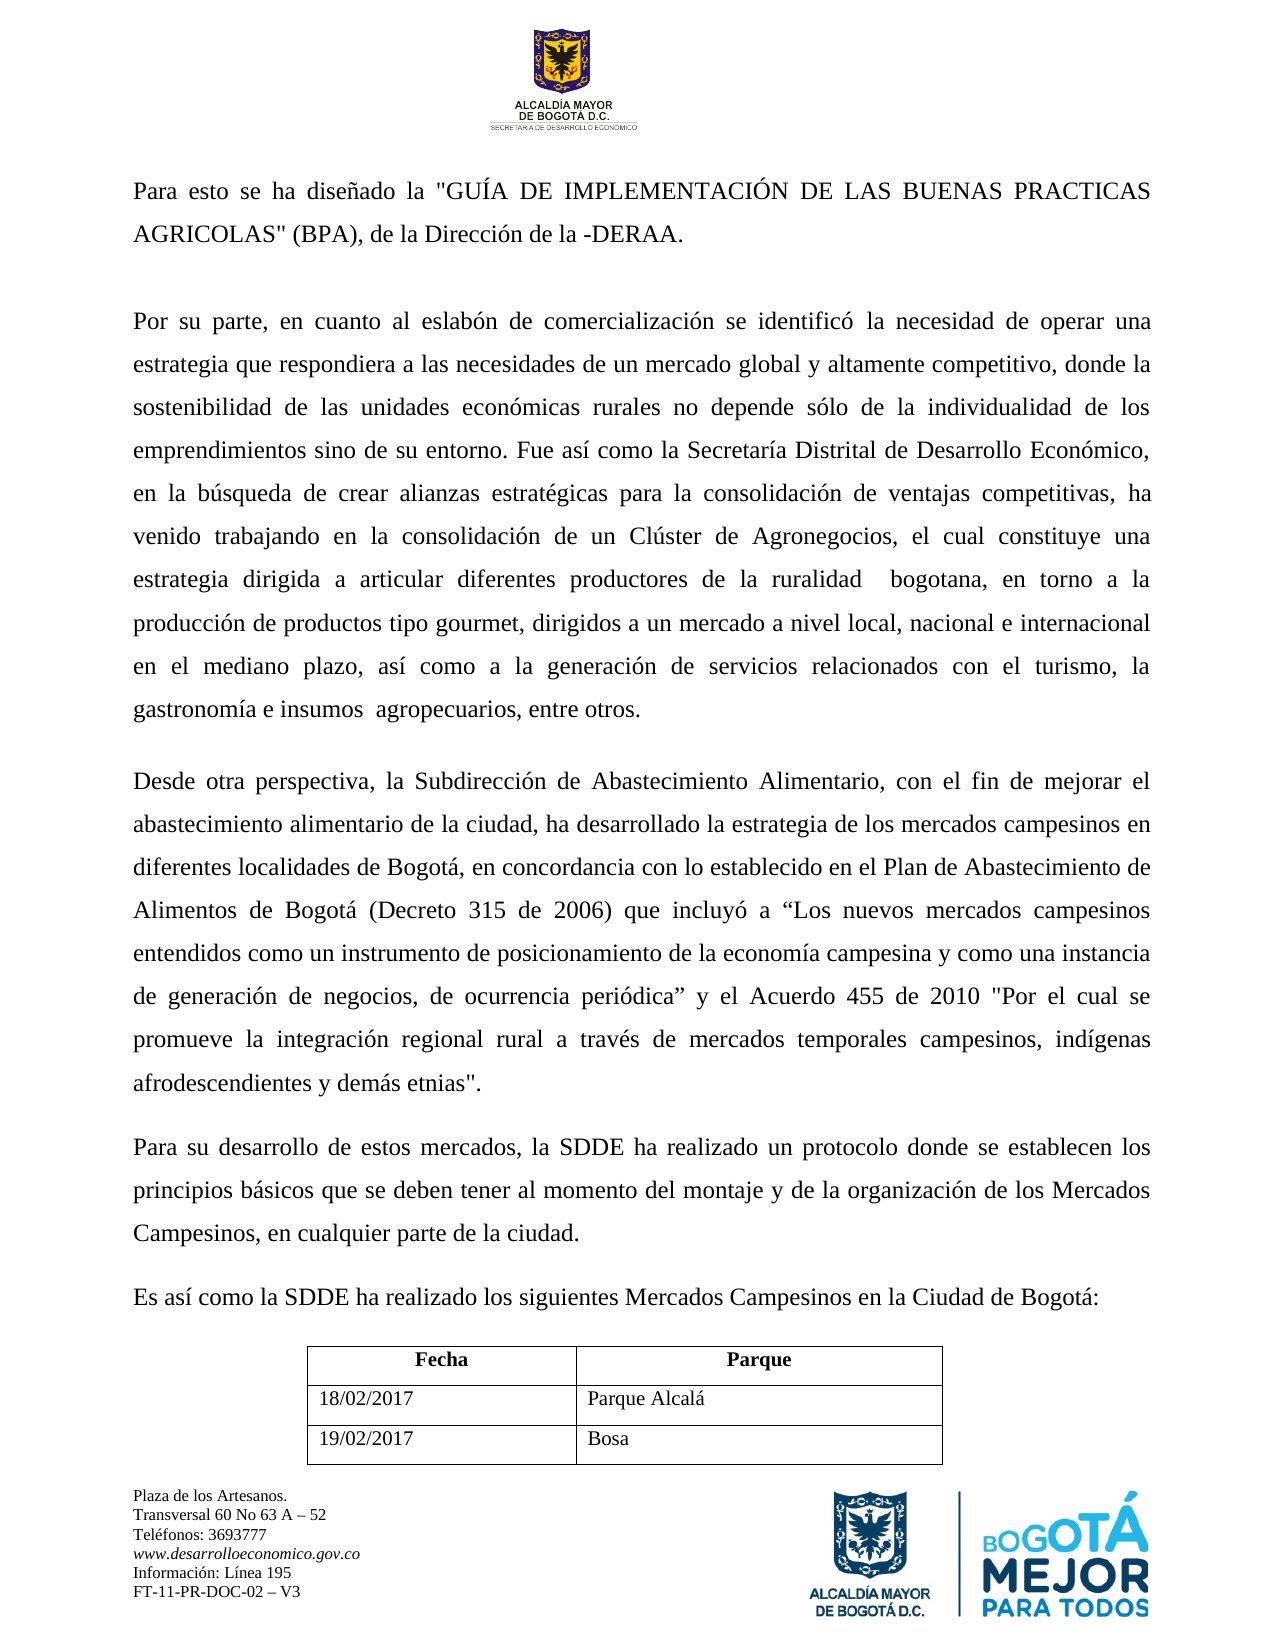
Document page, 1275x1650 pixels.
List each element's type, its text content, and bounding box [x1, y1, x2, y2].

text Es así como la SDDE ha realizado los siguientes Mercados Campesinos en la Ciudad de Bogotá: [133, 1282, 1152, 1311]
picture [809, 1491, 1148, 1617]
text Para esto se ha diseñado la "GUÍA DE IMPLEMENTACIÓN DE LAS BUENAS PRACTICAS AGRICOLAS" (BPA), de la Dirección de la -DERAA. [133, 176, 1152, 248]
table_cell Parque Alcalá [577, 1386, 942, 1424]
table_header Parque [577, 1347, 942, 1385]
picture [462, 7, 661, 155]
table_header Fecha [308, 1347, 576, 1385]
text Para su desarrollo de estos mercados, la SDDE ha realizado un protocolo donde se establecen los principios básicos que se deben tener al momento del montaje y de la organización de los Mercados Campesinos, en cualquier parte de la ciudad. [133, 1132, 1152, 1247]
text Desde otra perspectiva, la Subdirección de Abastecimiento Alimentario, con el fin de mejorar el abastecimiento alimentario de la ciudad, ha desarrollado la estrategia de los mercados campesinos en diferentes localidades de Bogotá, en concordancia con lo establecido en el Plan de Abastecimiento de Alimentos de Bogotá (Decreto 315 de 2006) que incluyó a “Los nuevos mercados campesinos entendidos como un instrumento de posicionamiento de la economía campesina y como una instancia de generación de negocios, de ocurrencia periódica” y el Acuerdo 455 de 2010 "Por el cual se promueve la integración regional rural a través de mercados temporales campesinos, indígenas afrodescendientes y demás etnias". [133, 766, 1152, 1096]
table_cell 19/02/2017 [308, 1426, 576, 1464]
table_cell Bosa [577, 1426, 942, 1464]
table_cell 18/02/2017 [308, 1386, 576, 1424]
text Por su parte, en cuanto al eslabón de comercialización se identificó la necesidad de operar una estrategia que respondiera a las necesidades de un mercado global y altamente competitivo, donde la sostenibilidad de las unidades económicas rurales no depende sólo de la individualidad de los emprendimientos sino de su entorno. Fue así como la Secretaría Distrital de Desarrollo Económico, en la búsqueda de crear alianzas estratégicas para la consolidación de ventajas competitivas, ha venido trabajando en la consolidación de un Clúster de Agronegocios, el cual constituye una estrategia dirigida a articular diferentes productores de la ruralidad bogotana, en torno a la producción de productos tipo gourmet, dirigidos a un mercado a nivel local, nacional e internacional en el mediano plazo, así como a la generación de servicios relacionados con el turismo, la gastronomía e insumos agropecuarios, entre otros. [133, 306, 1152, 723]
